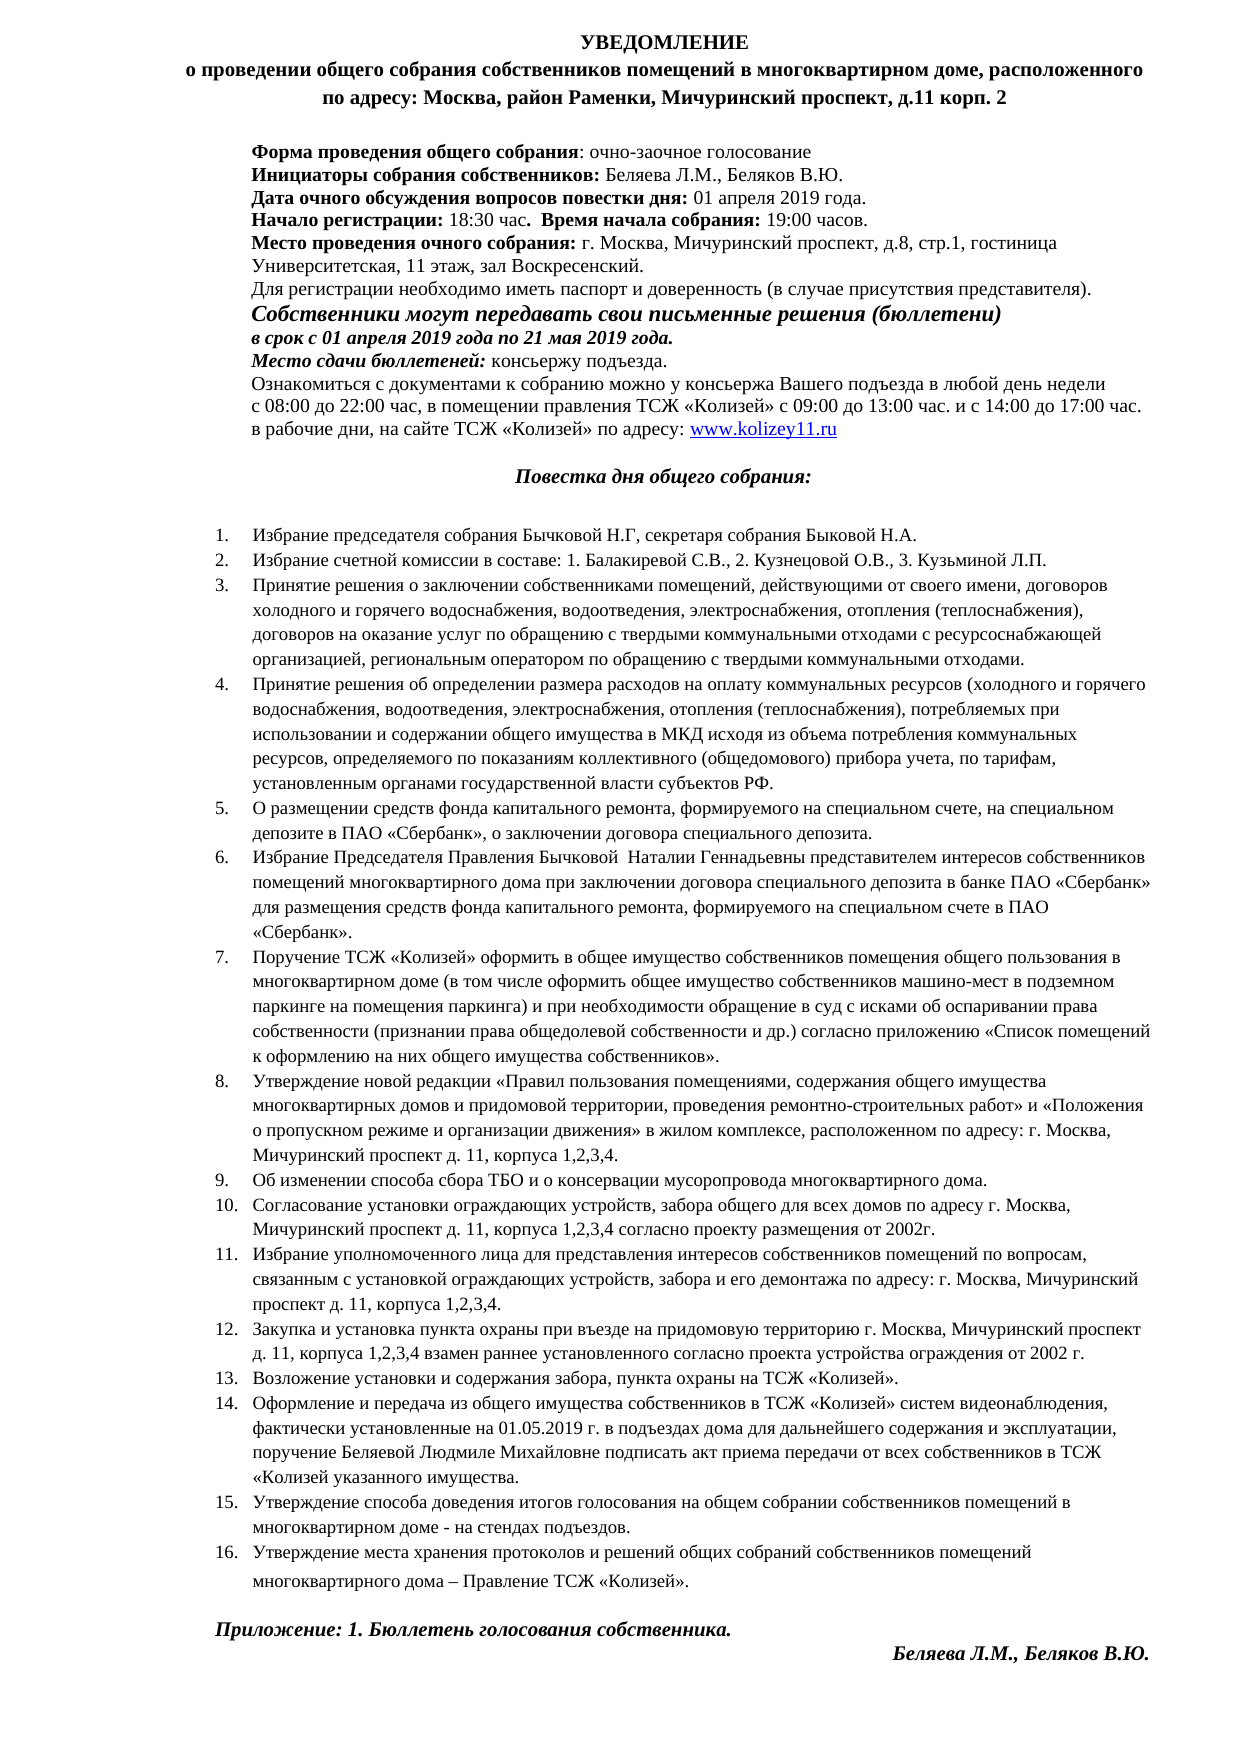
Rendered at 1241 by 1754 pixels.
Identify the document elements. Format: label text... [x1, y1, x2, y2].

text Повестка дня общего собрания: [177, 464, 1152, 488]
list Избрание Председателя Правления Бычковой Наталии Геннадьевны представителем интересов собственников помещений многоквартирного дома при заключении договора специального депозита в банке ПАО «Сбербанк» для размещения средств фонда капитального ремонта, формируемого на специальном счете в ПАО «Сбербанк». [215, 846, 1152, 942]
text Место сдачи бюллетеней: консьержу подъезда. [177, 349, 1152, 372]
text о проведении общего собрания собственников помещений в многоквартирном доме, расположенного по адресу: Москва, район Раменки, Мичуринский проспект, д.11 корп. 2 [177, 57, 1152, 109]
list Избрание уполномоченного лица для представления интересов собственников помещений по вопросам, связанным с установкой ограждающих устройств, забора и его демонтажа по адресу: г. Москва, Мичуринский проспект д. 11, корпуса 1,2,3,4. [215, 1243, 1152, 1314]
list О размещении средств фонда капитального ремонта, формируемого на специальном счете, на специальном депозите в ПАО «Сбербанк», о заключении договора специального депозита. [215, 797, 1152, 843]
list Избрание счетной комиссии в составе: 1. Балакиревой С.В., 2. Кузнецовой О.В., 3. Кузьминой Л.П. [215, 549, 1152, 571]
text Начало регистрации: 18:30 час. Время начала собрания: 19:00 часов. [177, 208, 1152, 231]
list Закупка и установка пункта охраны при въезде на придомовую территорию г. Москва, Мичуринский проспект д. 11, корпуса 1,2,3,4 взамен раннее установленного согласно проекта устройства ограждения от 2002 г. [215, 1317, 1152, 1364]
list Согласование установки ограждающих устройств, забора общего для всех домов по адресу г. Москва, Мичуринский проспект д. 11, корпуса 1,2,3,4 согласно проекту размещения от 2002г. [215, 1193, 1152, 1240]
text Для регистрации необходимо иметь паспорт и доверенность (в случае присутствия представителя). [177, 277, 1152, 300]
list Утверждение новой редакции «Правил пользования помещениями, содержания общего имущества многоквартирных домов и придомовой территории, проведения ремонтно-строительных работ» и «Положения о пропускном режиме и организации движения» в жилом комплексе, расположенном по адресу: г. Москва, Мичуринский проспект д. 11, корпуса 1,2,3,4. [215, 1069, 1152, 1166]
list Принятие решения об определении размера расходов на оплату коммунальных ресурсов (холодного и горячего водоснабжения, водоотведения, электроснабжения, отопления (теплоснабжения), потребляемых при использовании и содержании общего имущества в МКД исходя из объема потребления коммунальных ресурсов, определяемого по показаниям коллективного (общедомового) прибора учета, по тарифам, установленным органами государственной власти субъектов РФ. [215, 673, 1152, 794]
text Приложение: 1. Бюллетень голосования собственника. [215, 1617, 1152, 1641]
list Утверждение места хранения протоколов и решений общих собраний собственников помещений многоквартирного дома – Правление ТСЖ «Колизей». [215, 1541, 1152, 1592]
text в срок с 01 апреля 2019 года по 21 мая 2019 года. [177, 326, 1152, 349]
list Возложение установки и содержания забора, пункта охраны на ТСЖ «Колизей». [215, 1367, 1152, 1389]
text Форма проведения общего собрания: очно-заочное голосование [177, 140, 1152, 163]
list Оформление и передача из общего имущества собственников в ТСЖ «Колизей» систем видеонаблюдения, фактически установленные на 01.05.2019 г. в подъездах дома для дальнейшего содержания и эксплуатации, поручение Беляевой Людмиле Михайловне подписать акт приема передачи от всех собственников в ТСЖ «Колизей указанного имущества. [215, 1392, 1152, 1488]
text Ознакомиться с документами к собранию можно у консьержа Вашего подъезда в любой день недели [177, 372, 1152, 394]
text в рабочие дни, на сайте ТСЖ «Колизей» по адресу: www.kolizey11.ru [177, 417, 1152, 440]
list Принятие решения о заключении собственниками помещений, действующими от своего имени, договоров холодного и горячего водоснабжения, водоотведения, электроснабжения, отопления (теплоснабжения), договоров на оказание услуг по обращению с твердыми коммунальными отходами с ресурсоснабжающей организацией, региональным оператором по обращению с твердыми коммунальными отходами. [215, 574, 1152, 670]
list Об изменении способа сбора ТБО и о консервации мусоропровода многоквартирного дома. [215, 1169, 1152, 1190]
list Утверждение способа доведения итогов голосования на общем собрании собственников помещений в многоквартирном доме - на стендах подъездов. [215, 1491, 1152, 1537]
list Избрание председателя собрания Бычковой Н.Г, секретаря собрания Быковой Н.А. [215, 524, 1152, 546]
text Инициаторы собрания собственников: Беляева Л.М., Беляков В.Ю. [177, 163, 1152, 186]
text Дата очного обсуждения вопросов повестки дня: 01 апреля 2019 года. [177, 186, 1152, 208]
text Университетская, 11 этаж, зал Воскресенский. [177, 254, 1152, 277]
text Собственники могут передавать свои письменные решения (бюллетени) [177, 300, 1152, 326]
text УВЕДОМЛЕНИЕ [177, 29, 1152, 54]
text с 08:00 до 22:00 час, в помещении правления ТСЖ «Колизей» с 09:00 до 13:00 час. и с 14:00 до 17:00 час. [177, 394, 1152, 417]
text Место проведения очного собрания: г. Москва, Мичуринский проспект, д.8, стр.1, гостиница [177, 231, 1152, 254]
list Поручение ТСЖ «Колизей» оформить в общее имущество собственников помещения общего пользования в многоквартирном доме (в том числе оформить общее имущество собственников машино-мест в подземном паркинге на помещения паркинга) и при необходимости обращение в суд с исками об оспаривании права собственности (признании права общедолевой собственности и др.) согласно приложению «Список помещений к оформлению на них общего имущества собственников». [215, 946, 1152, 1066]
text Беляева Л.М., Беляков В.Ю. [177, 1641, 1152, 1665]
